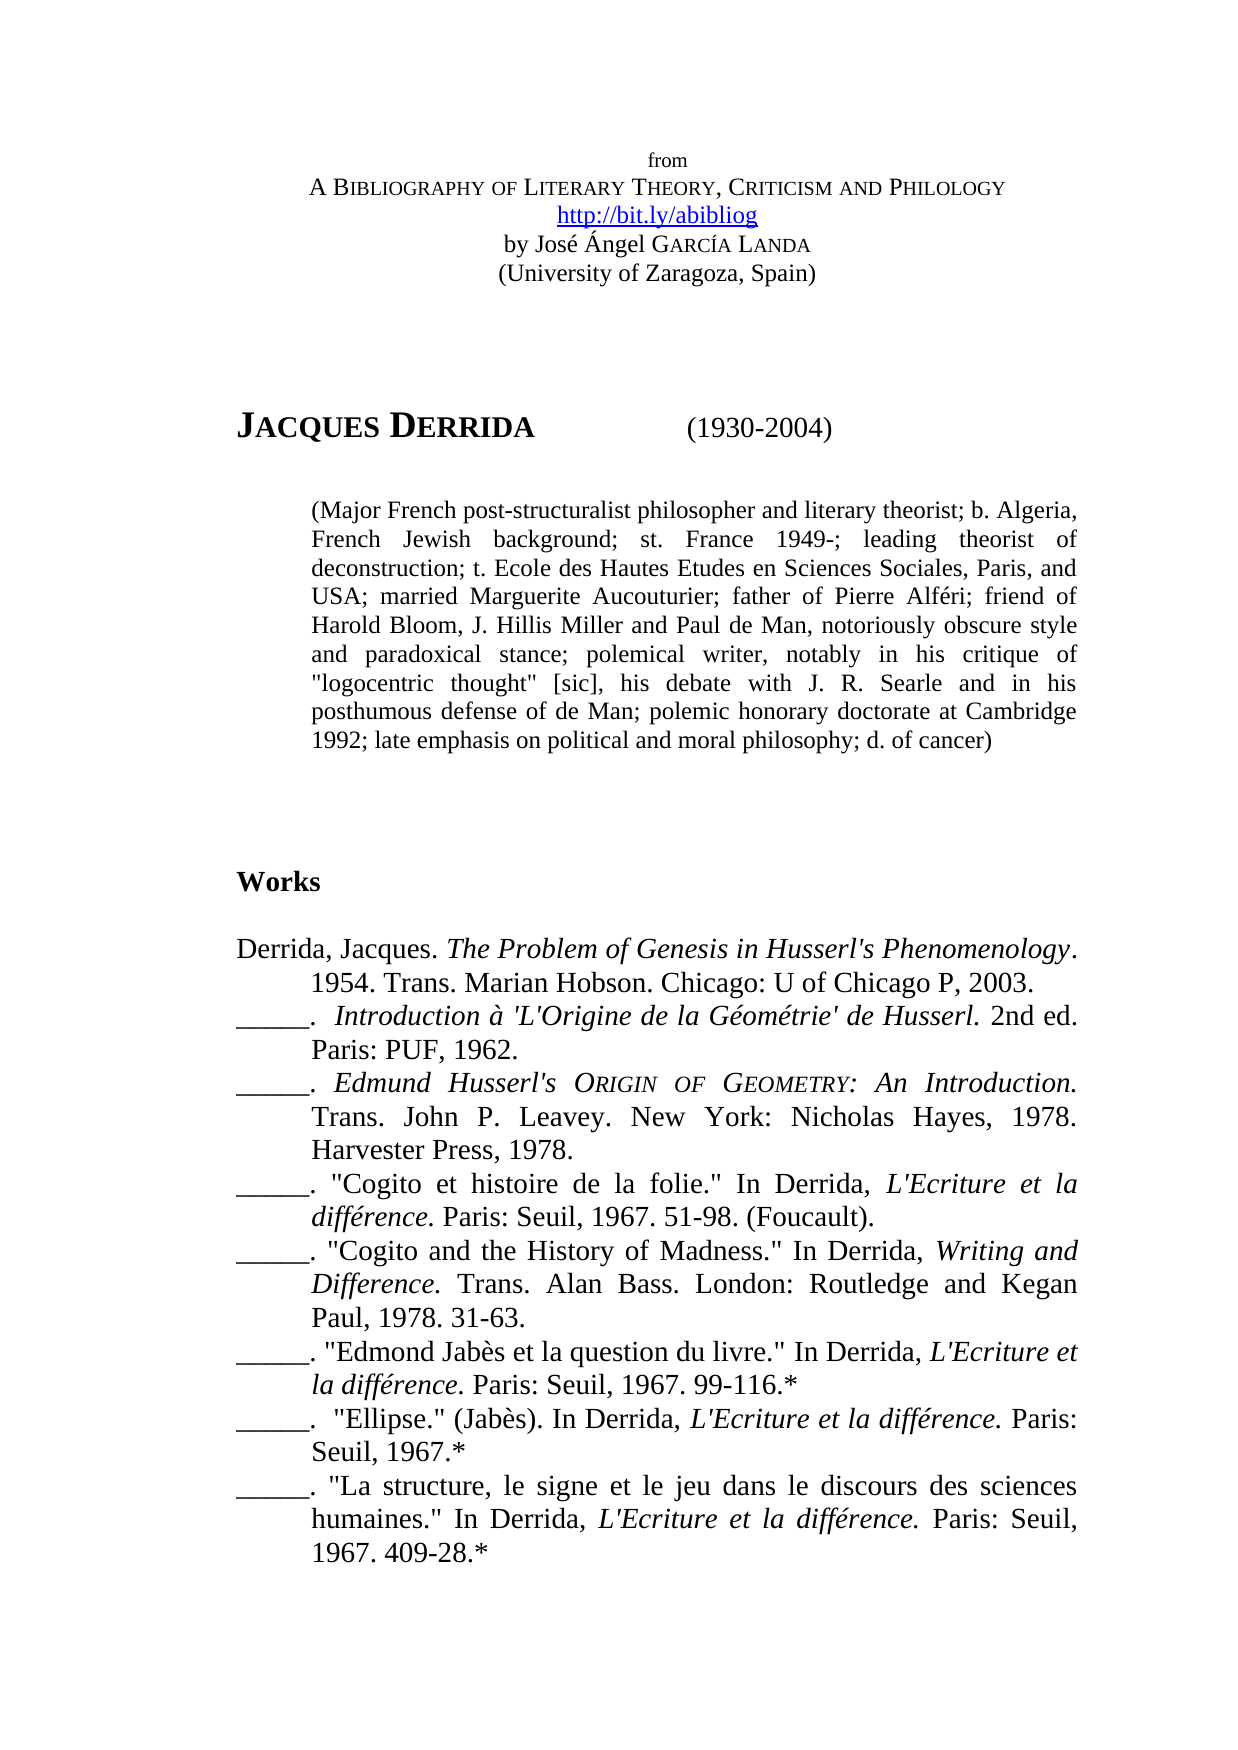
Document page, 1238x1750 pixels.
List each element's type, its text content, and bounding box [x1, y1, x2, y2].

text _____. "Cogito et histoire de la folie." In Derrida, L'Ecriture et la différence. Paris: Seuil, 1967. 51-98. (Foucault). [236, 1166, 1078, 1233]
subtitle Jacques Derrida (1930-2004) [236, 403, 1078, 446]
text _____. "Cogito and the History of Madness." In Derrida, Writing and Difference. Trans. Alan Bass. London: Routledge and Kegan Paul, 1978. 31-63. [236, 1233, 1078, 1334]
text Derrida, Jacques. The Problem of Genesis in Husserl's Phenomenology. 1954. Trans. Marian Hobson. Chicago: U of Chicago P, 2003. [236, 931, 1078, 998]
text A Bibliography of Literary Theory, Criticism and Philology [236, 172, 1078, 200]
text _____. "Edmond Jabès et la question du livre." In Derrida, L'Ecriture et la différence. Paris: Seuil, 1967. 99-116.* [236, 1334, 1078, 1401]
text _____. Edmund Husserl's Origin of Geometry: An Introduction. Trans. John P. Leavey. New York: Nicholas Hayes, 1978. Harvester Press, 1978. [236, 1065, 1078, 1166]
text _____. "La structure, le signe et le jeu dans le discours des sciences humaines." In Derrida, L'Ecriture et la différence. Paris: Seuil, 1967. 409-28.* [236, 1468, 1078, 1568]
text Works [236, 864, 1078, 898]
text (Major French post-structuralist philosopher and literary theorist; b. Algeria, French Jewish background; st. France 1949-; leading theorist of deconstruction; t. Ecole des Hautes Etudes en Sciences Sociales, Paris, and USA; married Marguerite Aucouturier; father of Pierre Alféri; friend of Harold Bloom, J. Hillis Miller and Paul de Man, notoriously obscure style and paradoxical stance; polemical writer, notably in his critique of "logocentric thought" [sic], his debate with J. R. Searle and in his posthumous defense of de Man; polemic honorary doctorate at Cambridge 1992; late emphasis on political and moral philosophy; d. of cancer) [236, 495, 1078, 754]
text _____. "Ellipse." (Jabès). In Derrida, L'Ecriture et la différence. Paris: Seuil, 1967.* [236, 1401, 1078, 1468]
text _____. Introduction à 'L'Origine de la Géométrie' de Husserl. 2nd ed. Paris: PUF, 1962. [236, 998, 1078, 1065]
text (University of Zaragoza, Spain) [236, 258, 1078, 287]
text http://bit.ly/abibliog [236, 200, 1078, 229]
text from [236, 148, 1078, 172]
text by José Ángel García Landa [236, 229, 1078, 258]
